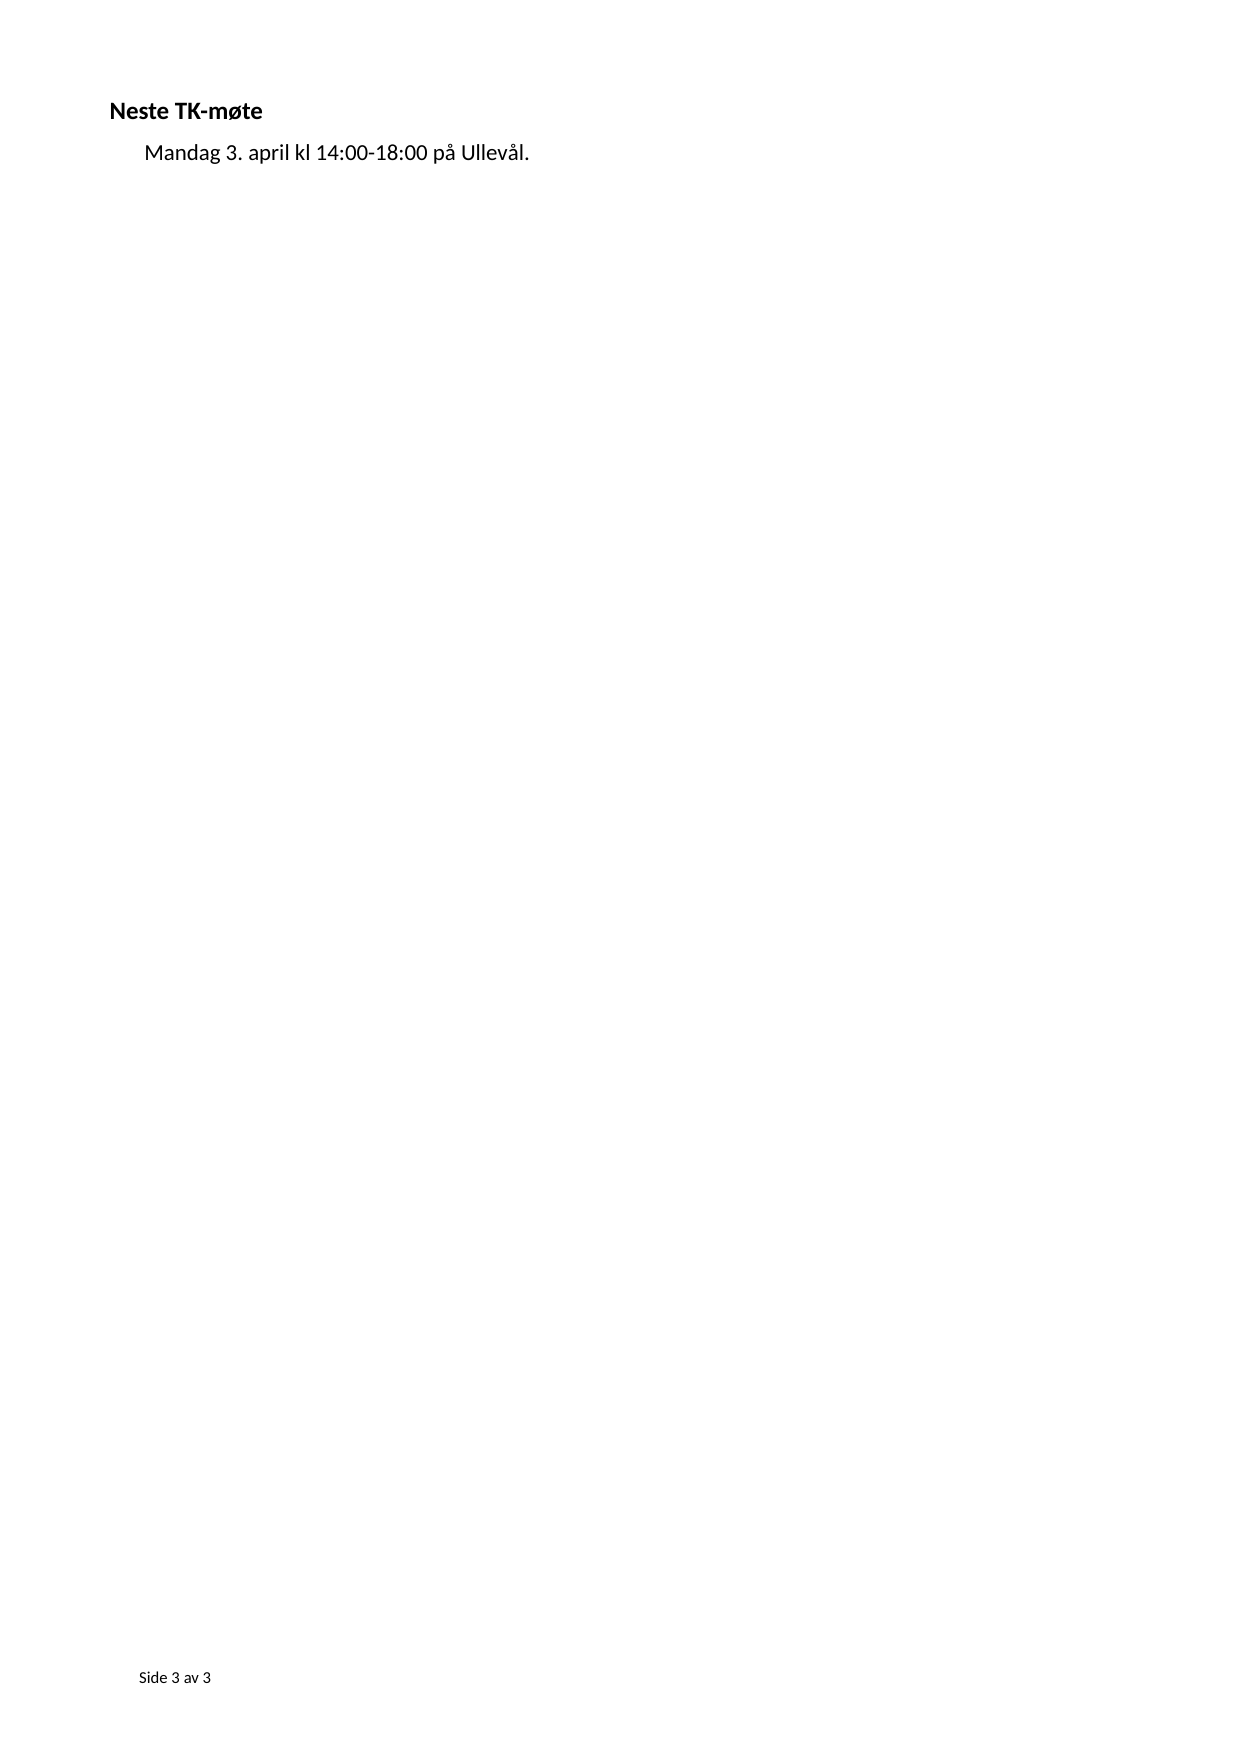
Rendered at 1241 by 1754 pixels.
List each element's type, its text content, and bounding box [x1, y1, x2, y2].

text Mandag 3. april kl 14:00-18:00 på Ullevål. [139, 138, 1119, 166]
subtitle Neste TK-møte [109, 95, 1119, 126]
